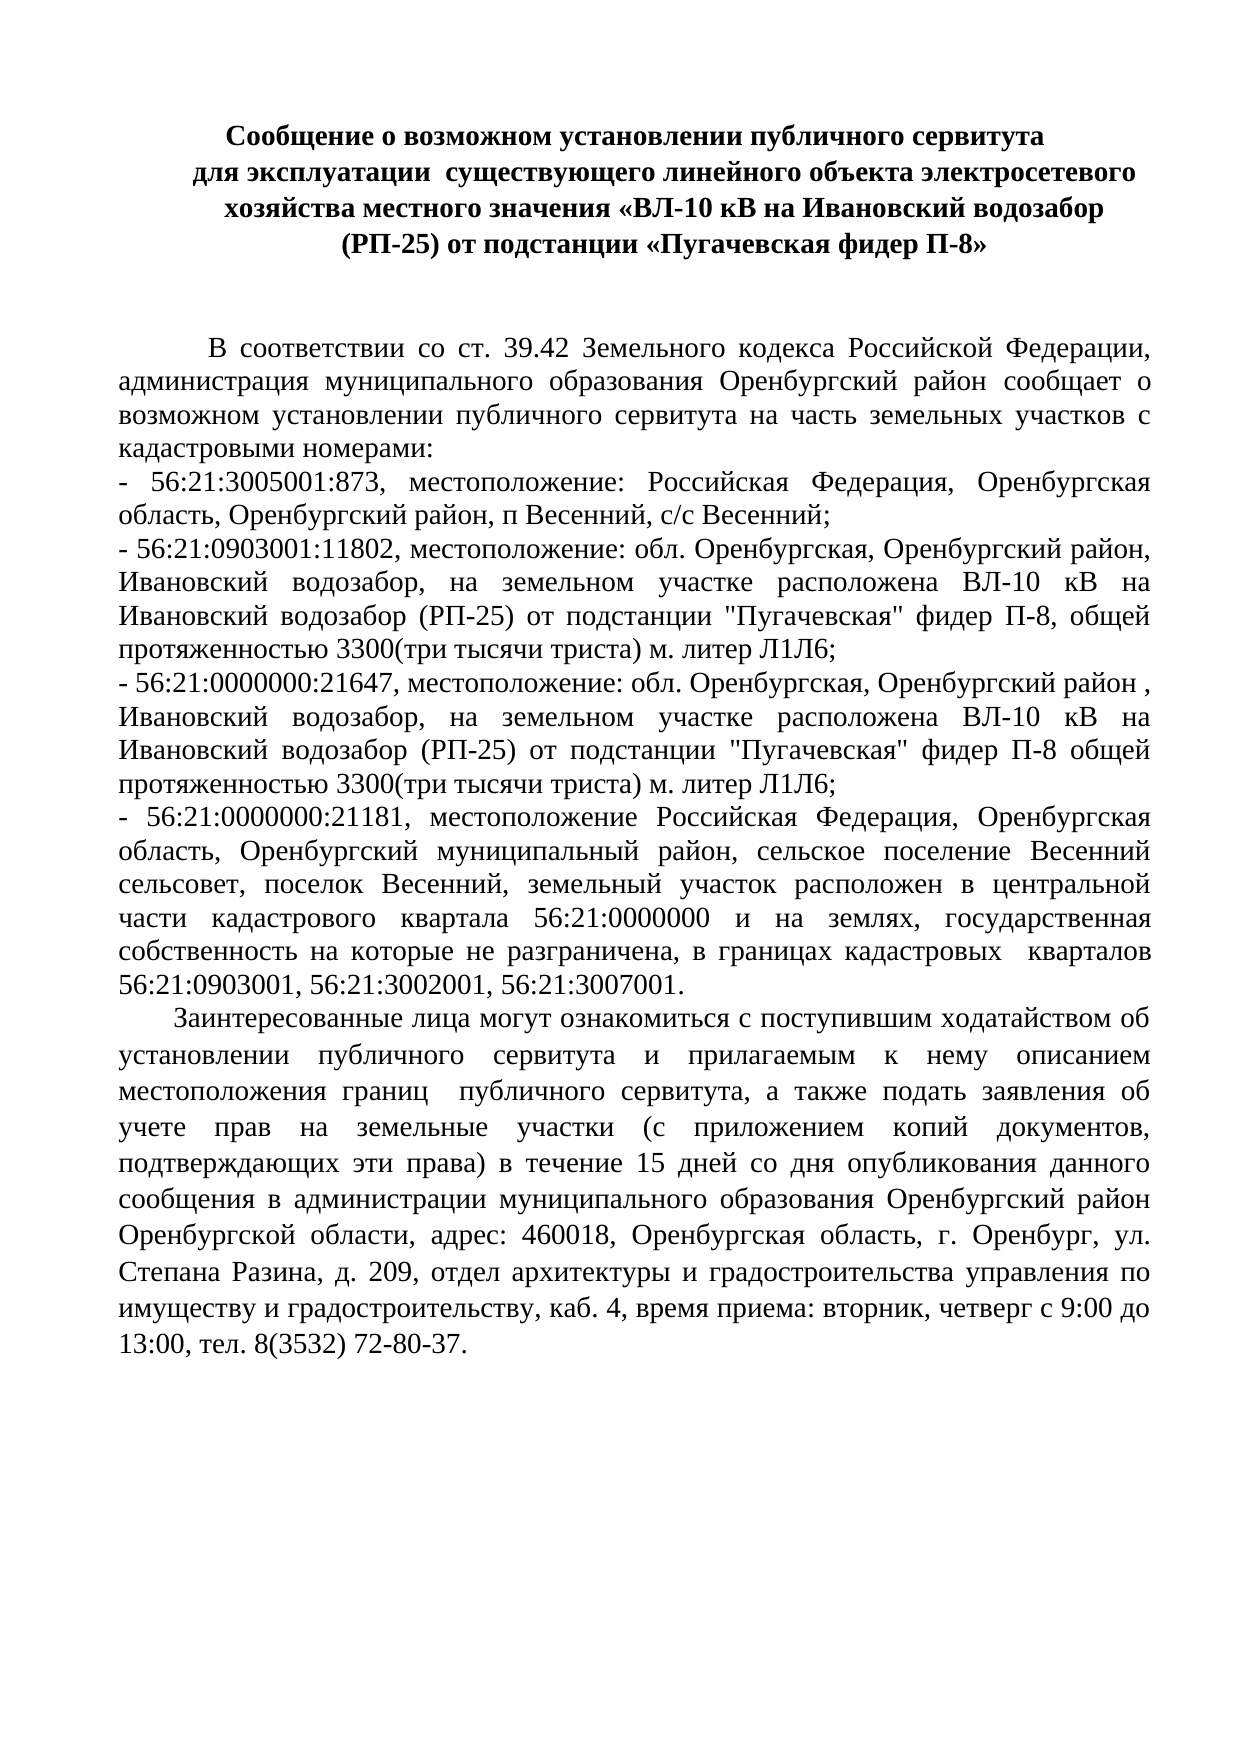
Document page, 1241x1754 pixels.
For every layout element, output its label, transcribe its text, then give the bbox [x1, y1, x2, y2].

text В соответствии со ст. 39.42 Земельного кодекса Российской Федерации, администрация муниципального образования Оренбургский район сообщает о возможном установлении публичного сервитута на часть земельных участков с кадастровыми номерами: [118, 330, 1152, 464]
text Заинтересованные лица могут ознакомиться с поступившим ходатайством об установлении публичного сервитута и прилагаемым к нему описанием местоположения границ публичного сервитута, а также подать заявления об учете прав на земельные участки (с приложением копий документов, подтверждающих эти права) в течение 15 дней со дня опубликования данного сообщения в администрации муниципального образования Оренбургский район Оренбургской области, адрес: 460018, Оренбургская область, г. Оренбург, ул. Степана Разина, д. 209, отдел архитектуры и градостроительства управления по имуществу и градостроительству, каб. 4, время приема: вторник, четверг с 9:00 до 13:00, тел. 8(3532) 72-80-37. [103, 1034, 1152, 1359]
text - 56:21:0000000:21181, местоположение Российская Федерация, Оренбургская область, Оренбургский муниципальный район, сельское поселение Весенний сельсовет, поселок Весенний, земельный участок расположен в центральной части кадастрового квартала 56:21:0000000 и на землях, государственная собственность на которые не разграничена, в границах кадастровых кварталов 56:21:0903001, 56:21:3002001, 56:21:3007001. [118, 799, 1152, 1001]
text - 56:21:3005001:873, местоположение: Российская Федерация, Оренбургская область, Оренбургский район, п Весенний, с/с Весенний; [118, 464, 1152, 531]
subtitle для эксплуатации существующего линейного объекта электросетевого хозяйства местного значения «ВЛ-10 кВ на Ивановский водозабор (РП-25) от подстанции «Пугачевская фидер П-8» [177, 154, 1152, 260]
text - 56:21:0903001:11802, местоположение: обл. Оренбургская, Оренбургский район, Ивановский водозабор, на земельном участке расположена ВЛ-10 кВ на Ивановский водозабор (РП-25) от подстанции "Пугачевская" фидер П-8, общей протяженностью 3300(три тысячи триста) м. литер Л1Л6; [118, 531, 1152, 665]
text - 56:21:0000000:21647, местоположение: обл. Оренбургская, Оренбургский район , Ивановский водозабор, на земельном участке расположена ВЛ-10 кВ на Ивановский водозабор (РП-25) от подстанции "Пугачевская" фидер П-8 общей протяженностью 3300(три тысячи триста) м. литер Л1Л6; [118, 665, 1152, 799]
text Сообщение о возможном установлении публичного сервитута [118, 118, 1152, 152]
